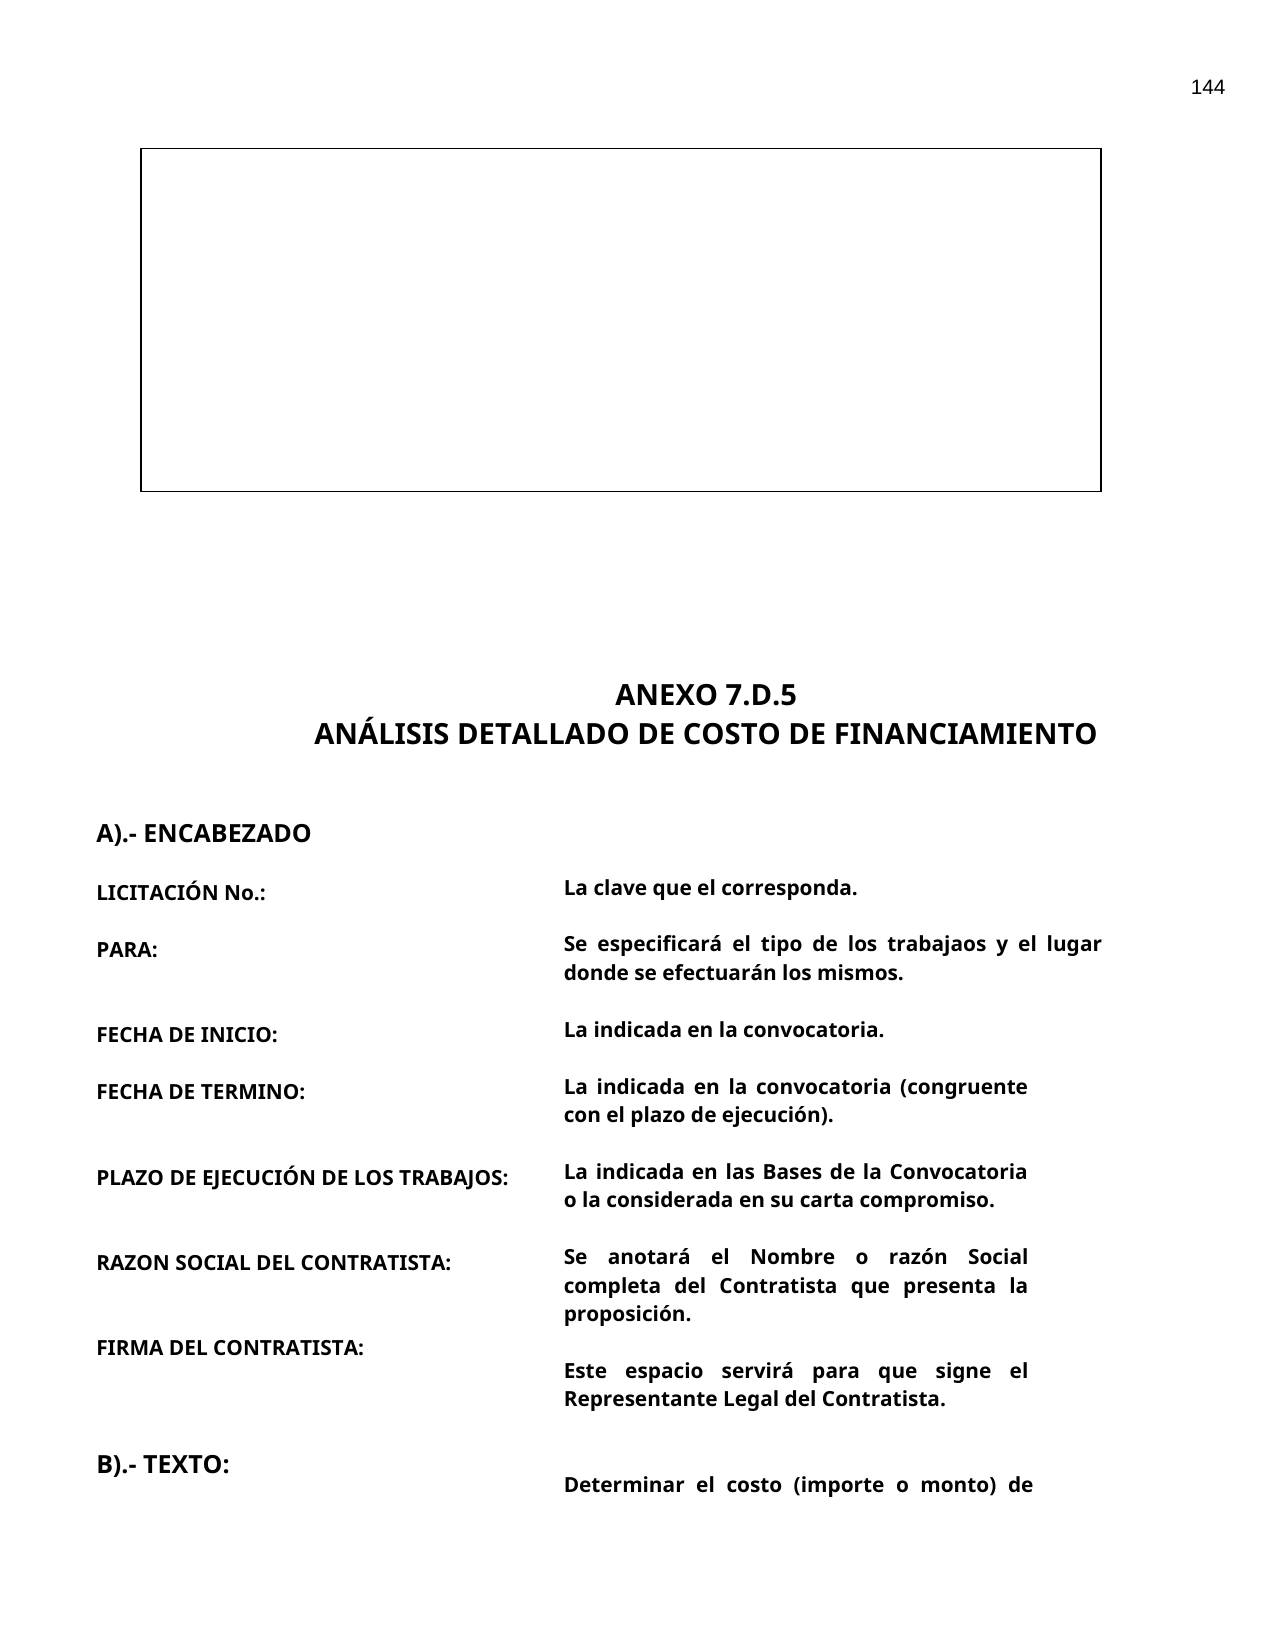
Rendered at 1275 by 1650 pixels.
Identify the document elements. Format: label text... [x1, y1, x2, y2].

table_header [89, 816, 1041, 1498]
text ANÁLISIS DETALLADO DE COSTO DE FINANCIAMIENTO [89, 714, 1275, 753]
text ANEXO 7.D.5 [89, 674, 1275, 714]
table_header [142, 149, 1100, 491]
